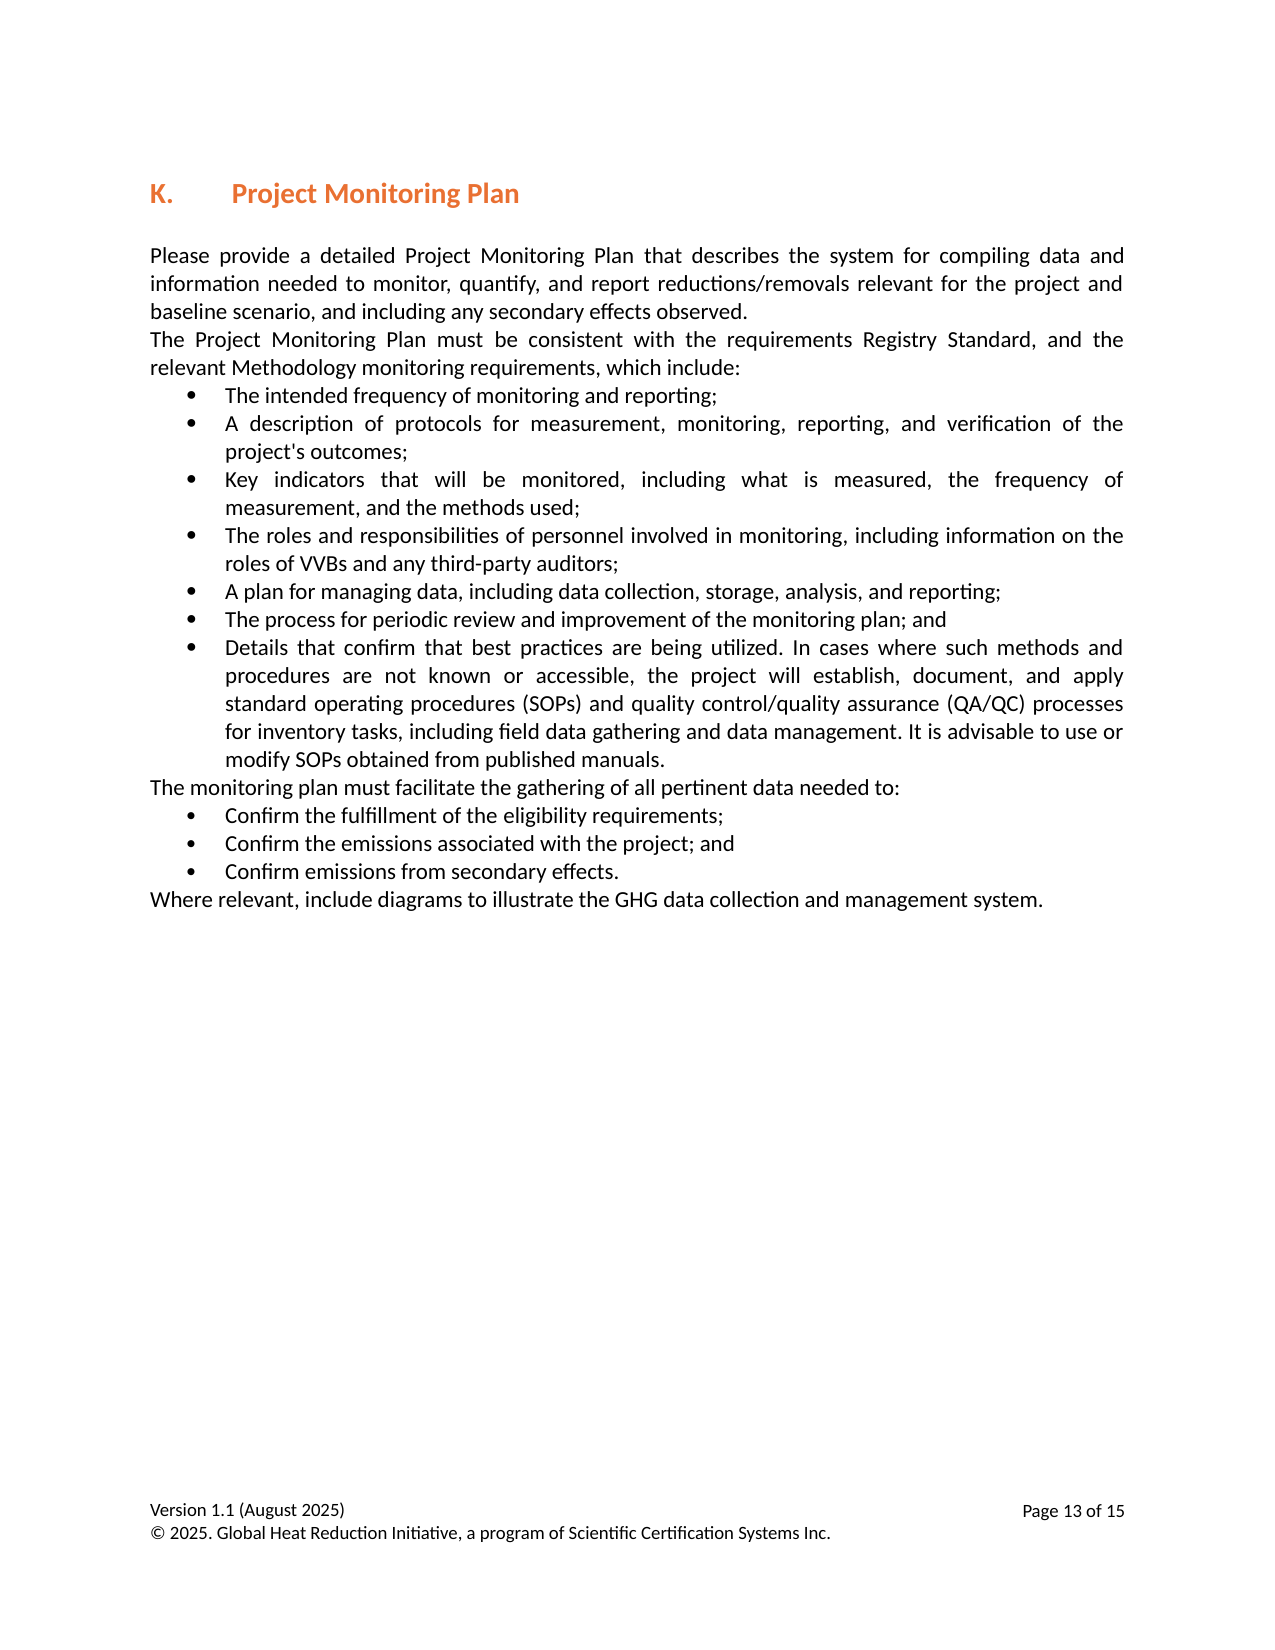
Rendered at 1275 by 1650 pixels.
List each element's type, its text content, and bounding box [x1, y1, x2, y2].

subtitle Project Monitoring Plan [150, 175, 1125, 211]
list A description of protocols for measurement, monitoring, reporting, and verification of the project's outcomes; [187, 409, 1125, 465]
list The intended frequency of monitoring and reporting; [187, 381, 1125, 409]
list Details that confirm that best practices are being utilized. In cases where such methods and procedures are not known or accessible, the project will establish, document, and apply standard operating procedures (SOPs) and quality control/quality assurance (QA/QC) processes for inventory tasks, including field data gathering and data management. It is advisable to use or modify SOPs obtained from published manuals. [187, 633, 1125, 773]
list Key indicators that will be monitored, including what is measured, the frequency of measurement, and the methods used; [187, 465, 1125, 521]
list Confirm the emissions associated with the project; and [187, 829, 1125, 857]
list A plan for managing data, including data collection, storage, analysis, and reporting; [187, 577, 1125, 605]
text Please provide a detailed Project Monitoring Plan that describes the system for compiling data and information needed to monitor, quantify, and report reductions/removals relevant for the project and baseline scenario, and including any secondary effects observed. [150, 241, 1125, 325]
list The process for periodic review and improvement of the monitoring plan; and [187, 605, 1125, 633]
text The Project Monitoring Plan must be consistent with the requirements Registry Standard, and the relevant Methodology monitoring requirements, which include: [150, 325, 1125, 381]
list Confirm the fulfillment of the eligibility requirements; [187, 801, 1125, 829]
text The monitoring plan must facilitate the gathering of all pertinent data needed to: [150, 773, 1125, 801]
list The roles and responsibilities of personnel involved in monitoring, including information on the roles of VVBs and any third-party auditors; [187, 521, 1125, 577]
text Where relevant, include diagrams to illustrate the GHG data collection and management system. [150, 885, 1125, 913]
list Confirm emissions from secondary effects. [187, 857, 1125, 885]
